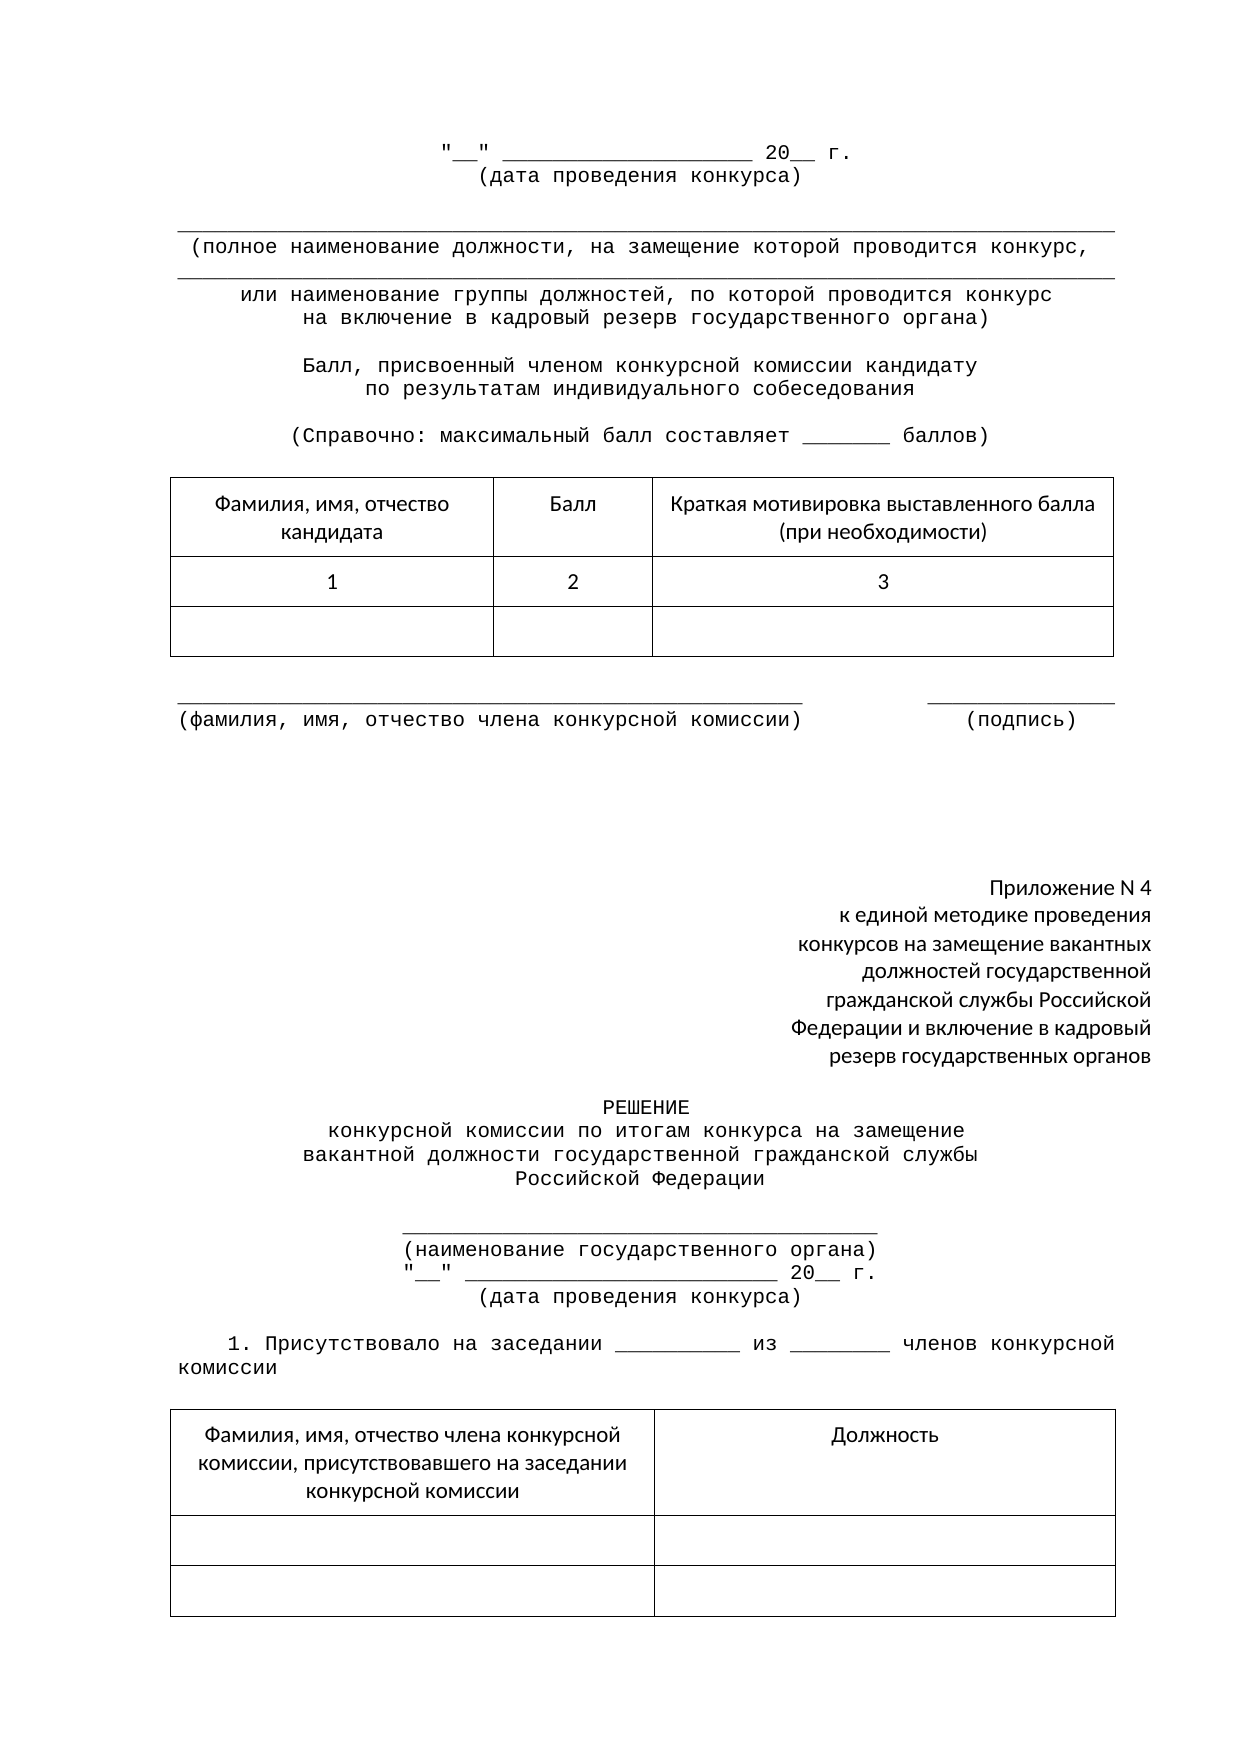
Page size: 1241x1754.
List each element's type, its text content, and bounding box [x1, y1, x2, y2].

text конкурсов на замещение вакантных [177, 929, 1152, 957]
text вакантной должности государственной гражданской службы [177, 1144, 1152, 1168]
text Федерации и включение в кадровый [177, 1013, 1152, 1041]
table_header Балл [494, 478, 652, 556]
table_cell [655, 1516, 1115, 1565]
table_cell [171, 1566, 654, 1616]
text (наименование государственного органа) [177, 1239, 1152, 1262]
table_cell [171, 1516, 654, 1565]
text "__" _________________________ 20__ г. [177, 1262, 1152, 1286]
text __________________________________________________ _______________ [177, 685, 1152, 709]
text (дата проведения конкурса) [177, 1286, 1152, 1309]
table_cell 2 [494, 557, 652, 606]
table_cell [494, 607, 652, 656]
table_cell 1 [171, 557, 493, 606]
text (Справочно: максимальный балл составляет _______ баллов) [177, 426, 1152, 449]
text комиссии [177, 1357, 1152, 1381]
text РЕШЕНИЕ [177, 1097, 1152, 1120]
text на включение в кадровый резерв государственного органа) [177, 307, 1152, 331]
text гражданской службы Российской [177, 985, 1152, 1013]
text Балл, присвоенный членом конкурсной комиссии кандидату [177, 354, 1152, 378]
text или наименование группы должностей, по которой проводится конкурс [177, 284, 1152, 307]
text должностей государственной [177, 957, 1152, 985]
text ___________________________________________________________________________ [177, 213, 1152, 236]
text по результатам индивидуального собеседования [177, 378, 1152, 402]
table_header Краткая мотивировка выставленного балла (при необходимости) [653, 478, 1113, 556]
table_cell [653, 607, 1113, 656]
text Приложение N 4 [177, 873, 1152, 901]
text конкурсной комиссии по итогам конкурса на замещение [177, 1120, 1152, 1144]
table_cell 3 [653, 557, 1113, 606]
table_header Фамилия, имя, отчество кандидата [171, 478, 493, 556]
text 1. Присутствовало на заседании __________ из ________ членов конкурсной [177, 1333, 1152, 1357]
text (фамилия, имя, отчество члена конкурсной комиссии) (подпись) [177, 709, 1152, 732]
table_cell [655, 1566, 1115, 1616]
text ______________________________________ [177, 1215, 1152, 1239]
text (дата проведения конкурса) [177, 165, 1152, 189]
table_cell [171, 607, 493, 656]
text ___________________________________________________________________________ [177, 260, 1152, 284]
text (полное наименование должности, на замещение которой проводится конкурс, [177, 236, 1152, 260]
text "__" ____________________ 20__ г. [177, 142, 1152, 165]
table_header Должность [655, 1410, 1115, 1515]
text Российской Федерации [177, 1168, 1152, 1191]
table_header Фамилия, имя, отчество члена конкурсной комиссии, присутствовавшего на заседании конкурсной комиссии [171, 1410, 654, 1515]
text резерв государственных органов [177, 1041, 1152, 1069]
text к единой методике проведения [177, 901, 1152, 929]
